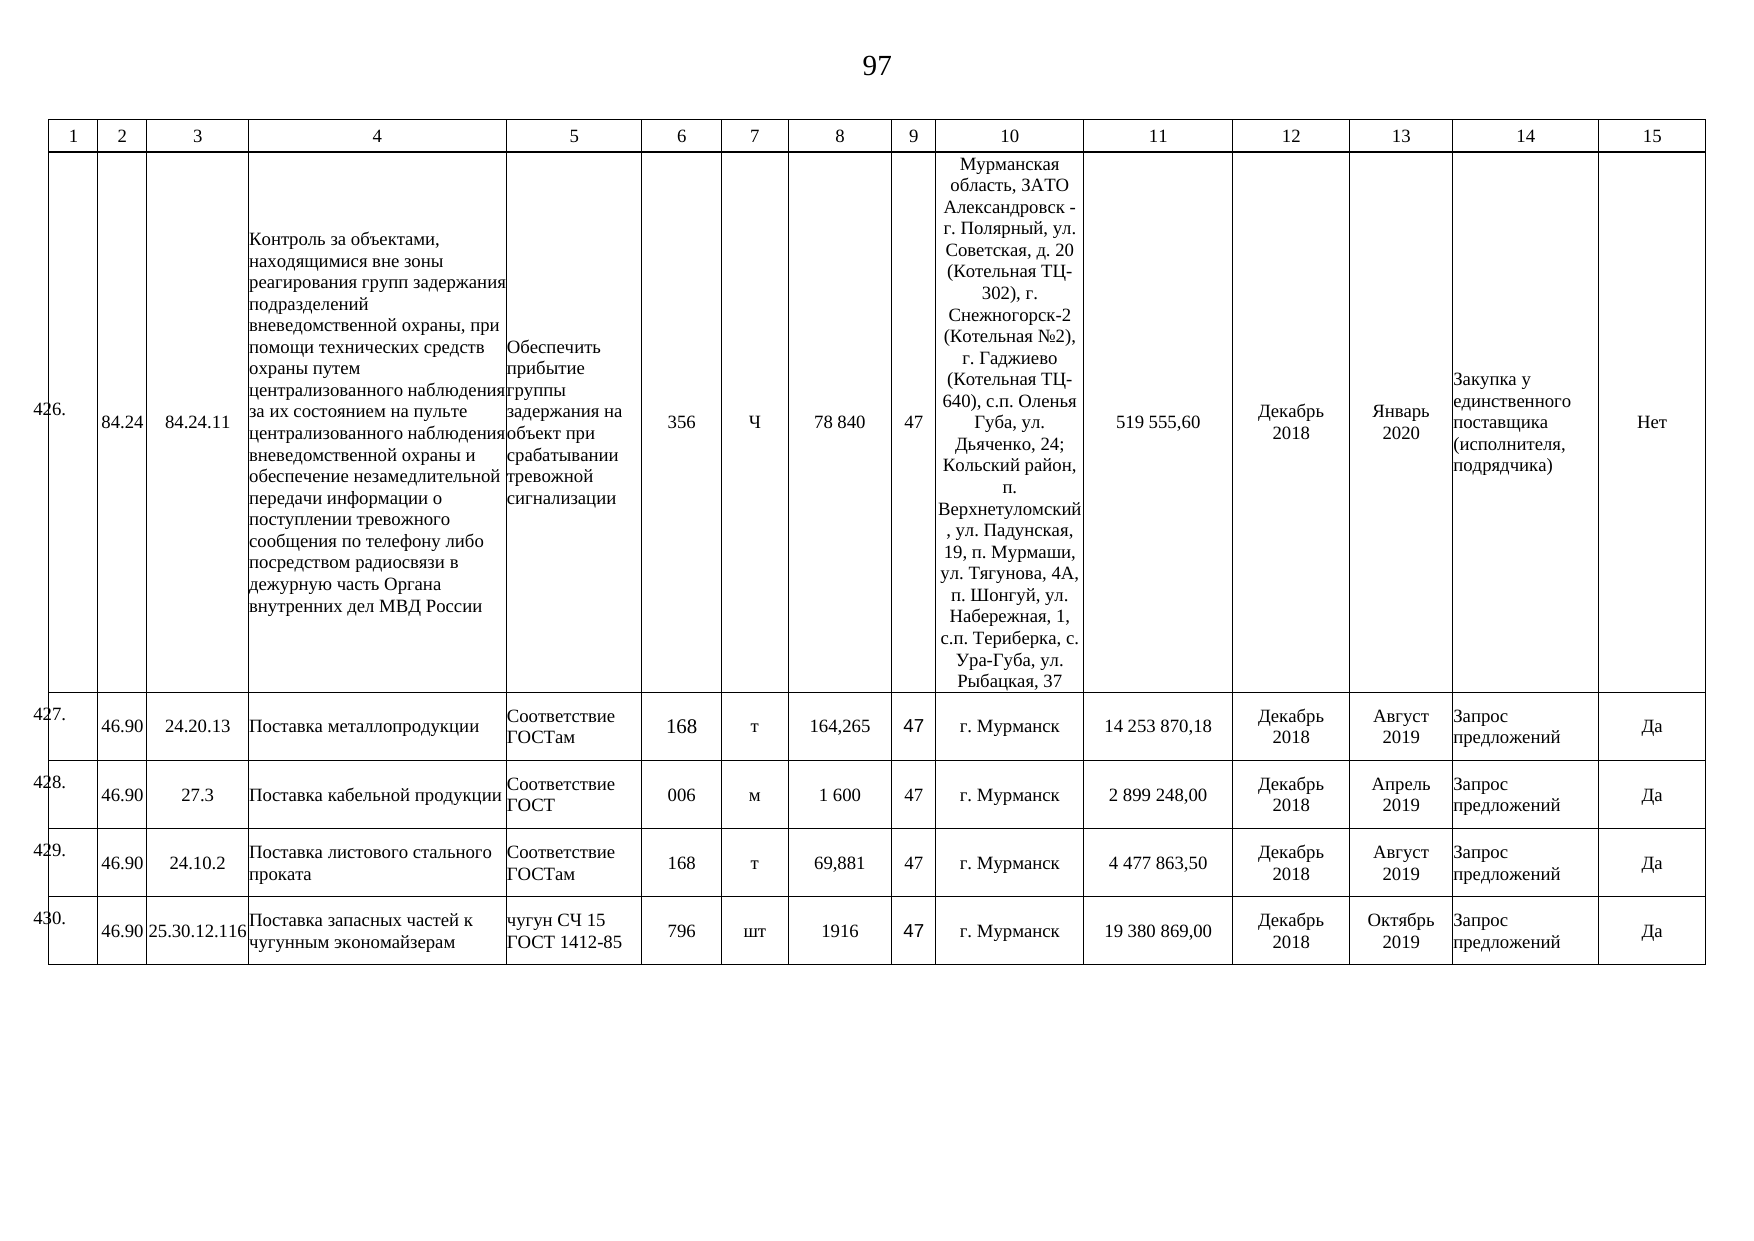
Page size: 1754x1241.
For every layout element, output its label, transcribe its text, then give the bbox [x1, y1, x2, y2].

table_header 6 [642, 120, 721, 151]
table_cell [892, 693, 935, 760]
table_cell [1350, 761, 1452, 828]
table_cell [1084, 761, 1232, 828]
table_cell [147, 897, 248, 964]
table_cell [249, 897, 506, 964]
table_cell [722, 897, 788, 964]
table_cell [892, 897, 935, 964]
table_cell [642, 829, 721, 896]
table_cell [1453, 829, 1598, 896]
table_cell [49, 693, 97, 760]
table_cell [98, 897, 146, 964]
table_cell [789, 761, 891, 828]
table_header 8 [789, 120, 891, 151]
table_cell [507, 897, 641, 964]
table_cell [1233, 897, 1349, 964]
table_header 7 [722, 120, 788, 151]
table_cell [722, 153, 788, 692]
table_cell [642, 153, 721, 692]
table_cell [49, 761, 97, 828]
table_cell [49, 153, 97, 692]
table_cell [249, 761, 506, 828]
table_header 4 [249, 120, 506, 151]
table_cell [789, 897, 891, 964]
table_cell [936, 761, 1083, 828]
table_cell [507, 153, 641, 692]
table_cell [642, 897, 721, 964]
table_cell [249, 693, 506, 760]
table_header 14 [1453, 120, 1598, 151]
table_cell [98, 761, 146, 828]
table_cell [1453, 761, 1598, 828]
table_header 1 [49, 120, 97, 151]
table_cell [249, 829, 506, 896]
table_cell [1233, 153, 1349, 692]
table_header 5 [507, 120, 641, 151]
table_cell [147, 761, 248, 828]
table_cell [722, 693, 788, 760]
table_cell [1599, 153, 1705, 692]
table_header 11 [1084, 120, 1232, 151]
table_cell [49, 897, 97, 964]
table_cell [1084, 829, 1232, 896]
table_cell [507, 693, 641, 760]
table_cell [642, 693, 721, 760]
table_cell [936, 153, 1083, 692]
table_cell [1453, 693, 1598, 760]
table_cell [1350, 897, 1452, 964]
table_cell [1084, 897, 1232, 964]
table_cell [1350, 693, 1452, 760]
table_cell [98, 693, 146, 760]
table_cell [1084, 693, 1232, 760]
table_header 3 [147, 120, 248, 151]
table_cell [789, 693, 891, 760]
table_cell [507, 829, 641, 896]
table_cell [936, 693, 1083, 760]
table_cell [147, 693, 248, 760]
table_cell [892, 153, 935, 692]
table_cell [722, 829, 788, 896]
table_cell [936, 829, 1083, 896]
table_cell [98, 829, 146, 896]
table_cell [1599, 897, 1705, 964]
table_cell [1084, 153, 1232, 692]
table_header 10 [936, 120, 1083, 151]
table_header 15 [1599, 120, 1705, 151]
table_header 13 [1350, 120, 1452, 151]
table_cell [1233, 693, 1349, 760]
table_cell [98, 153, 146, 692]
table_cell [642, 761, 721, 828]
table_header 9 [892, 120, 935, 151]
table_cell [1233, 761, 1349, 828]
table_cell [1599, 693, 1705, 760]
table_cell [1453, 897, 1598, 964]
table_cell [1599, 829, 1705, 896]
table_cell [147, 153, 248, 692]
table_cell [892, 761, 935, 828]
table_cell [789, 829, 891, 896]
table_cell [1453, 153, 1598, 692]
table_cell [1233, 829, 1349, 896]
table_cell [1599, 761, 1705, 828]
table_header 2 [98, 120, 146, 151]
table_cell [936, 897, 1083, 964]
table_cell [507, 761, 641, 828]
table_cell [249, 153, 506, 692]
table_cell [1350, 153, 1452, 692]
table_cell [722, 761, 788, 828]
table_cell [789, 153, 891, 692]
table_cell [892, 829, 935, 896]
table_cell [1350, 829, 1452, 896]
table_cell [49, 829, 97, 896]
table_header 12 [1233, 120, 1349, 151]
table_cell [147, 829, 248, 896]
